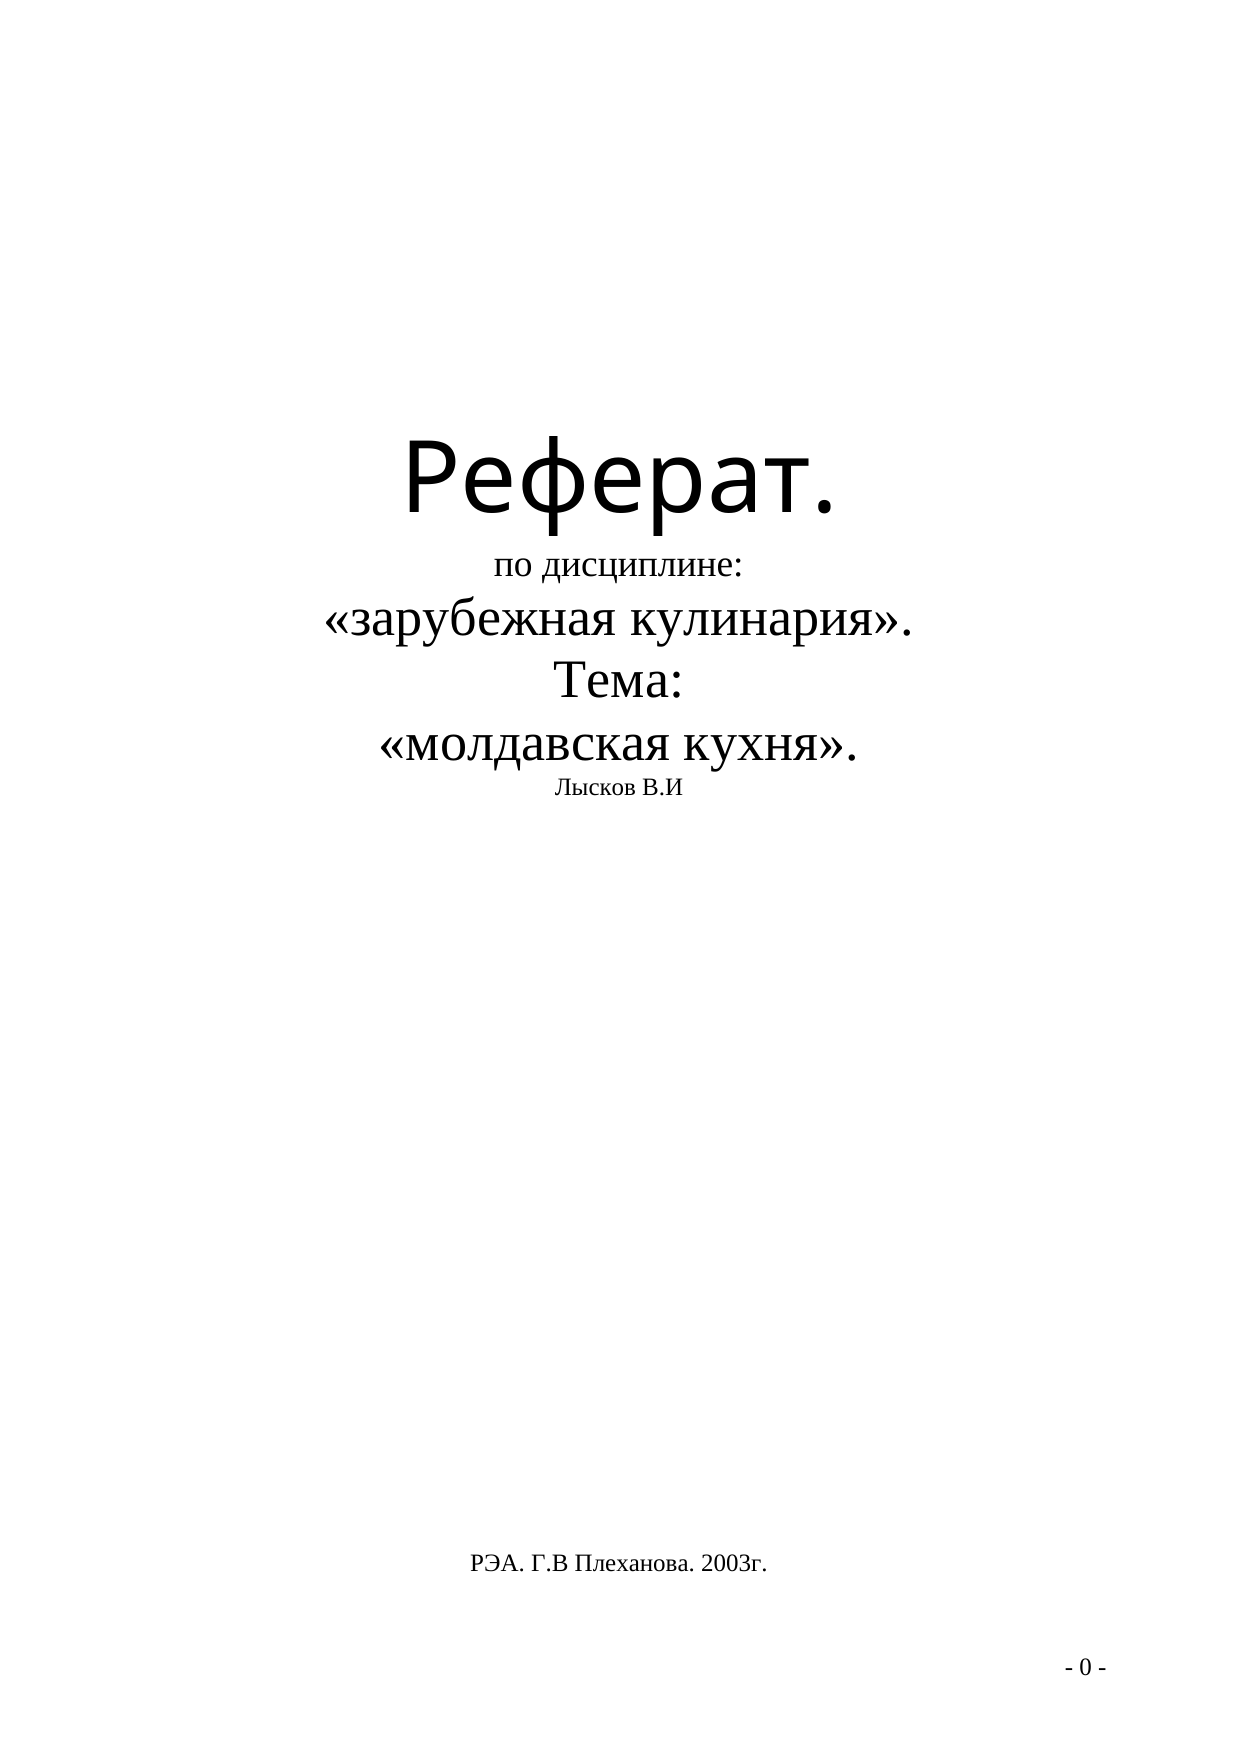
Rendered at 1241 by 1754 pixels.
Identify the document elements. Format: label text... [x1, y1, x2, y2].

text РЭА. Г.В Плеханова. 2003г. [131, 1548, 1106, 1577]
text «молдавская кухня». [131, 709, 1106, 772]
text Тема: [131, 647, 1106, 709]
text Лысков В.И [131, 772, 1106, 801]
text Реферат. [131, 406, 1106, 542]
text «зарубежная кулинария». [131, 585, 1106, 647]
text по дисциплине: [131, 542, 1106, 585]
